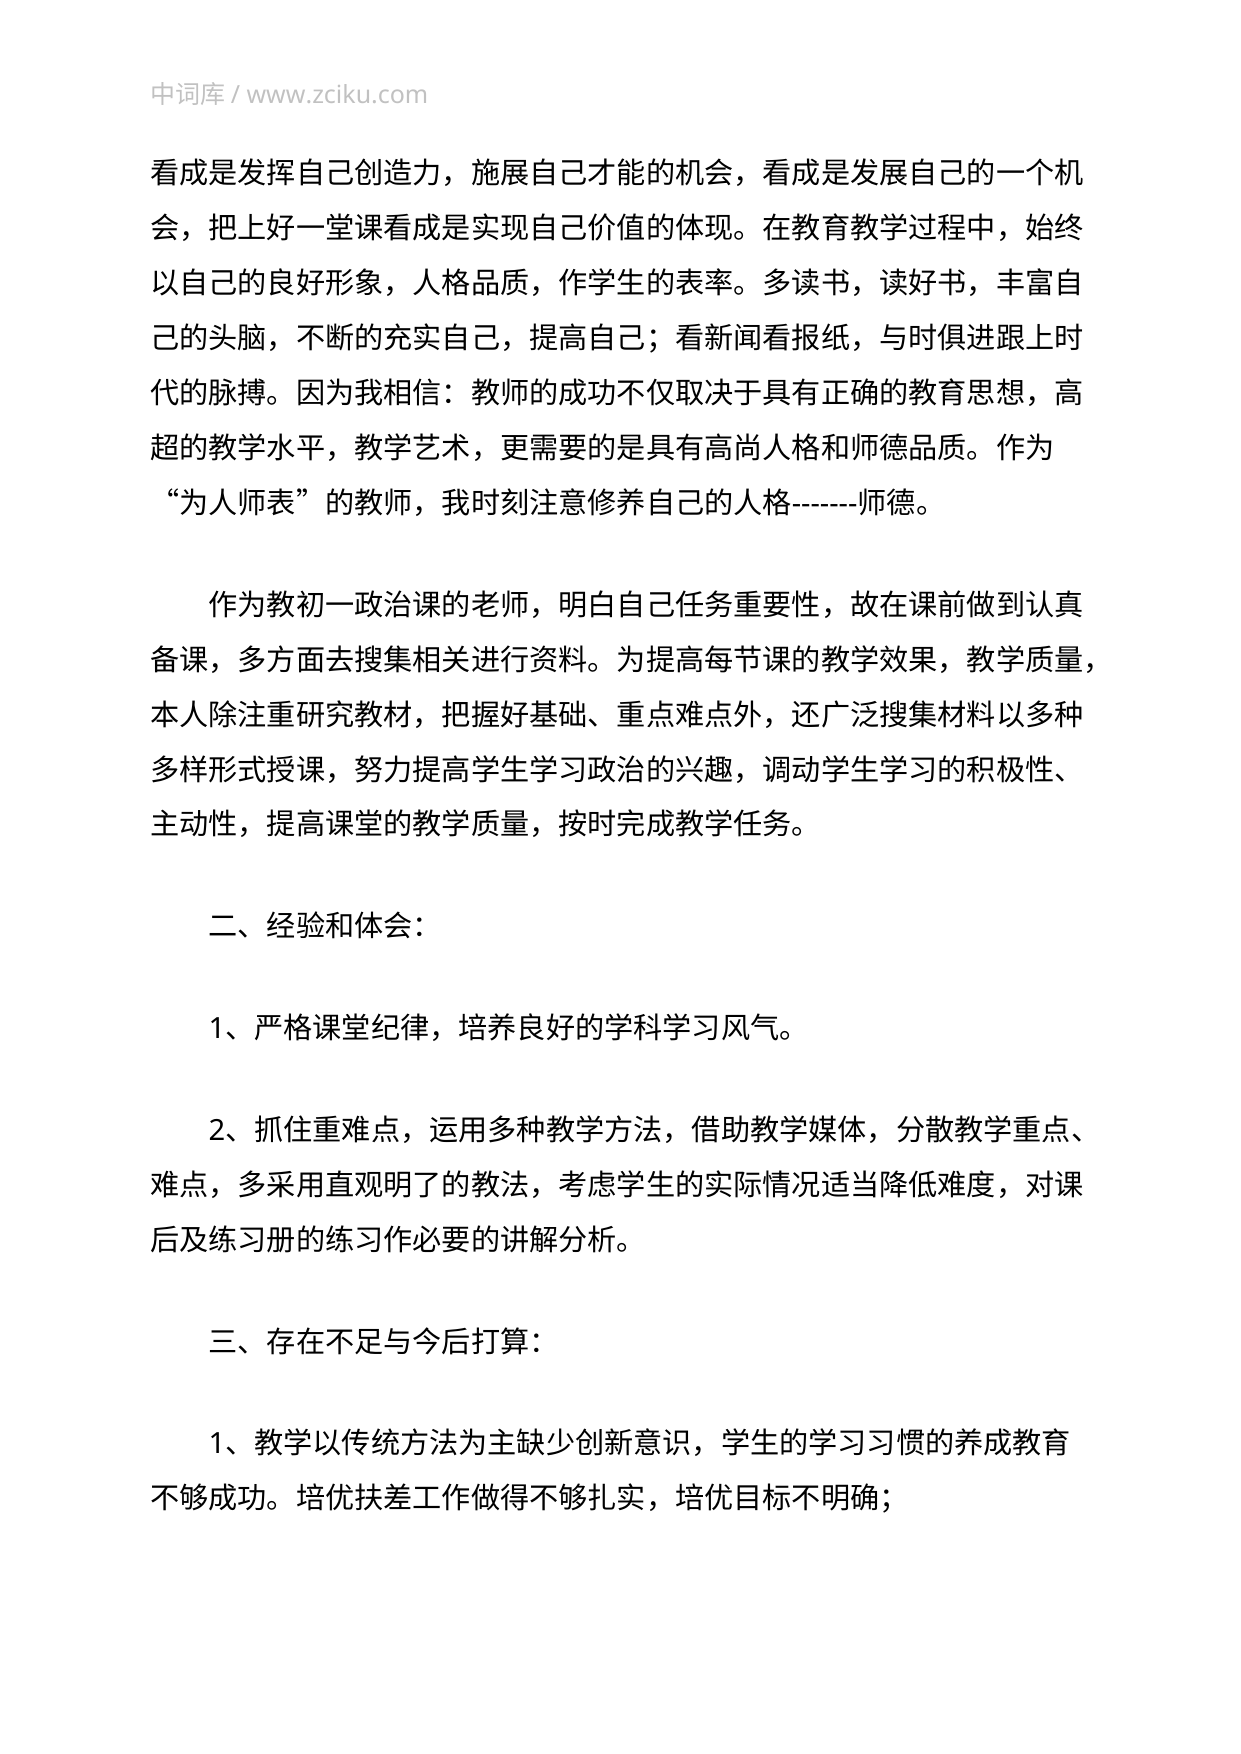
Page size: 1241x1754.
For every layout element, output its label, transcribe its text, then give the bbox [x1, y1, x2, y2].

text 1、严格课堂纪律，培养良好的学科学习风气。 [150, 1004, 1090, 1047]
text 二、经验和体会： [150, 903, 1090, 945]
text 2、抓住重难点，运用多种教学方法，借助教学媒体，分散教学重点、难点，多采用直观明了的教法，考虑学生的实际情况适当降低难度，对课后及练习册的练习作必要的讲解分析。 [150, 1106, 1090, 1259]
text 三、存在不足与今后打算： [150, 1318, 1090, 1360]
text 作为教初一政治课的老师，明白自己任务重要性，故在课前做到认真备课，多方面去搜集相关进行资料。为提高每节课的教学效果，教学质量，本人除注重研究教材，把握好基础、重点难点外，还广泛搜集材料以多种多样形式授课，努力提高学生学习政治的兴趣，调动学生学习的积极性、主动性，提高课堂的教学质量，按时完成教学任务。 [150, 581, 1090, 843]
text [150, 150, 1090, 522]
text 1、教学以传统方法为主缺少创新意识，学生的学习习惯的养成教育不够成功。培优扶差工作做得不够扎实，培优目标不明确； [150, 1420, 1090, 1517]
